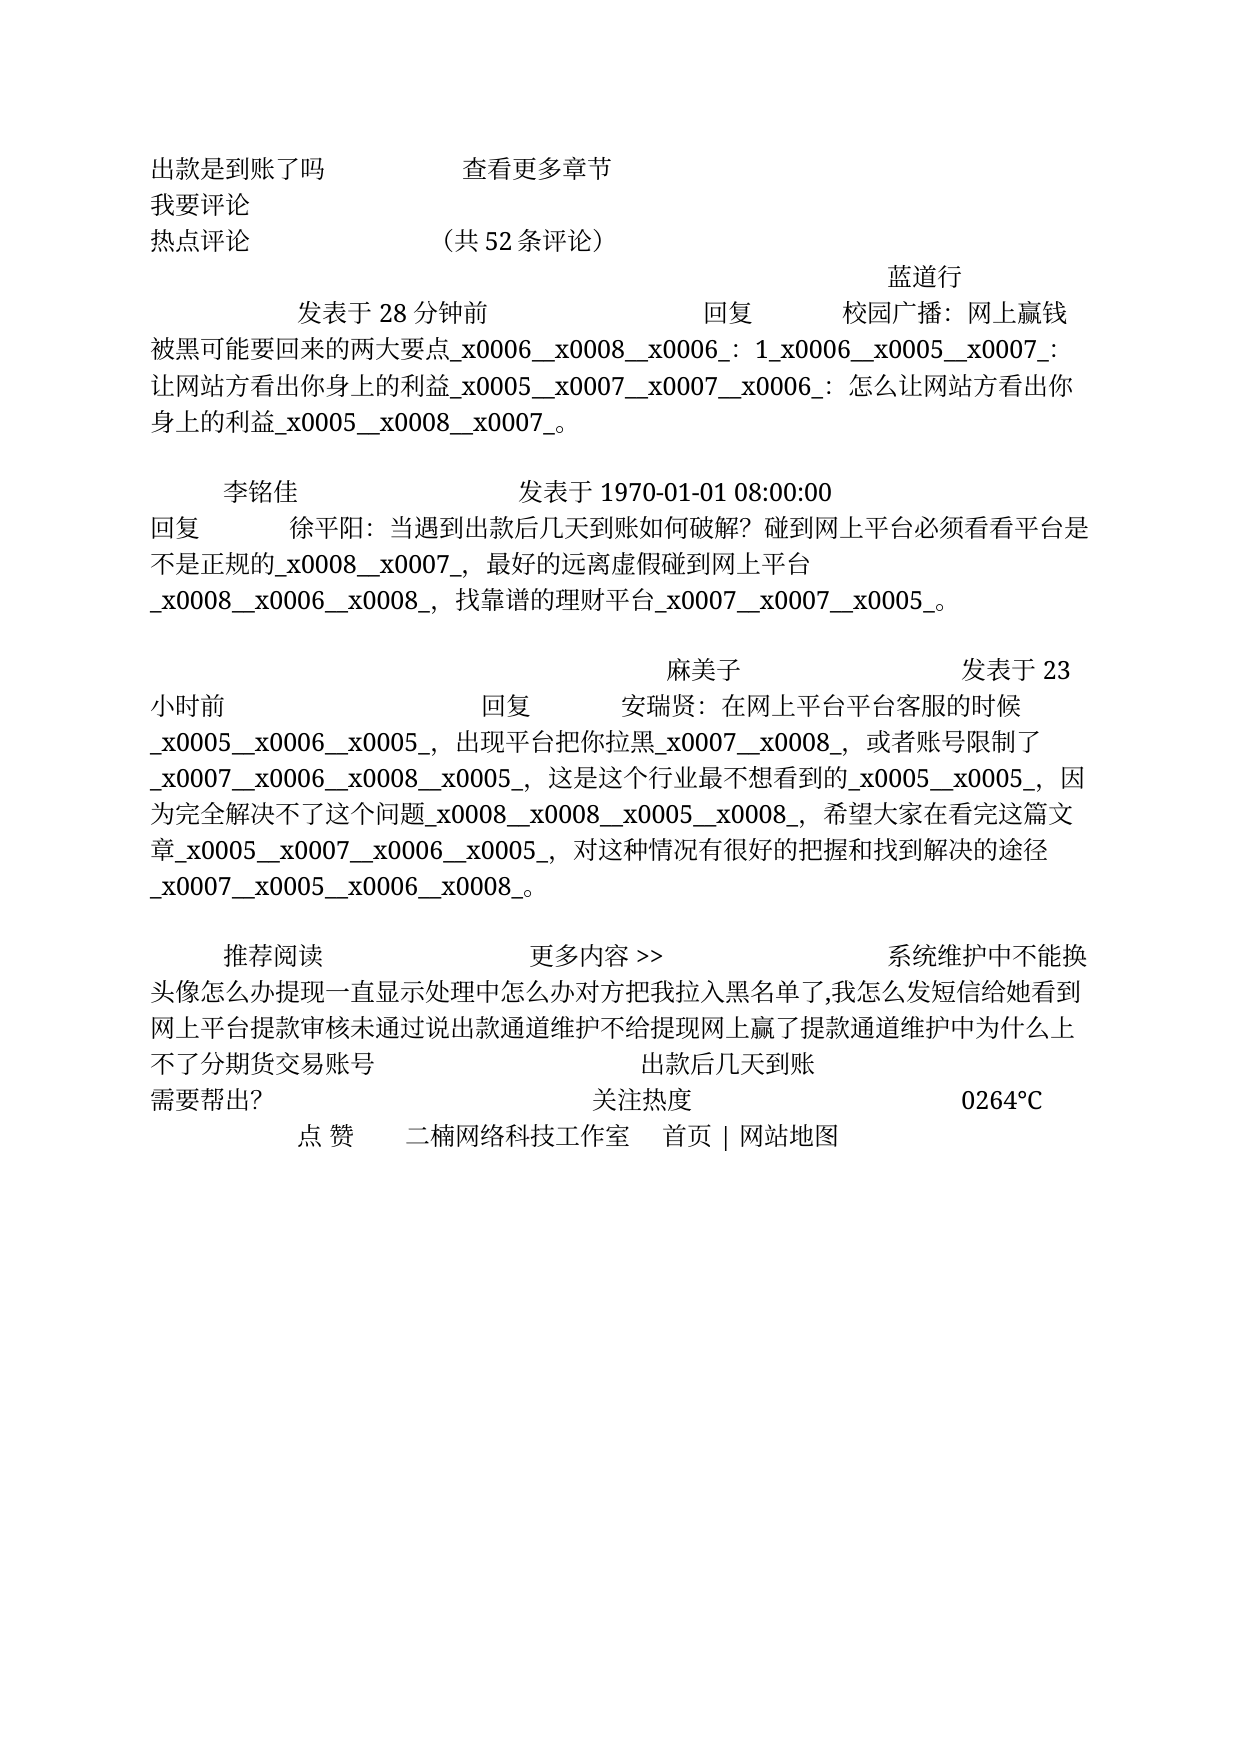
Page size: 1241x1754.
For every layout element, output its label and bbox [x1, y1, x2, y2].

text [150, 150, 1090, 1153]
